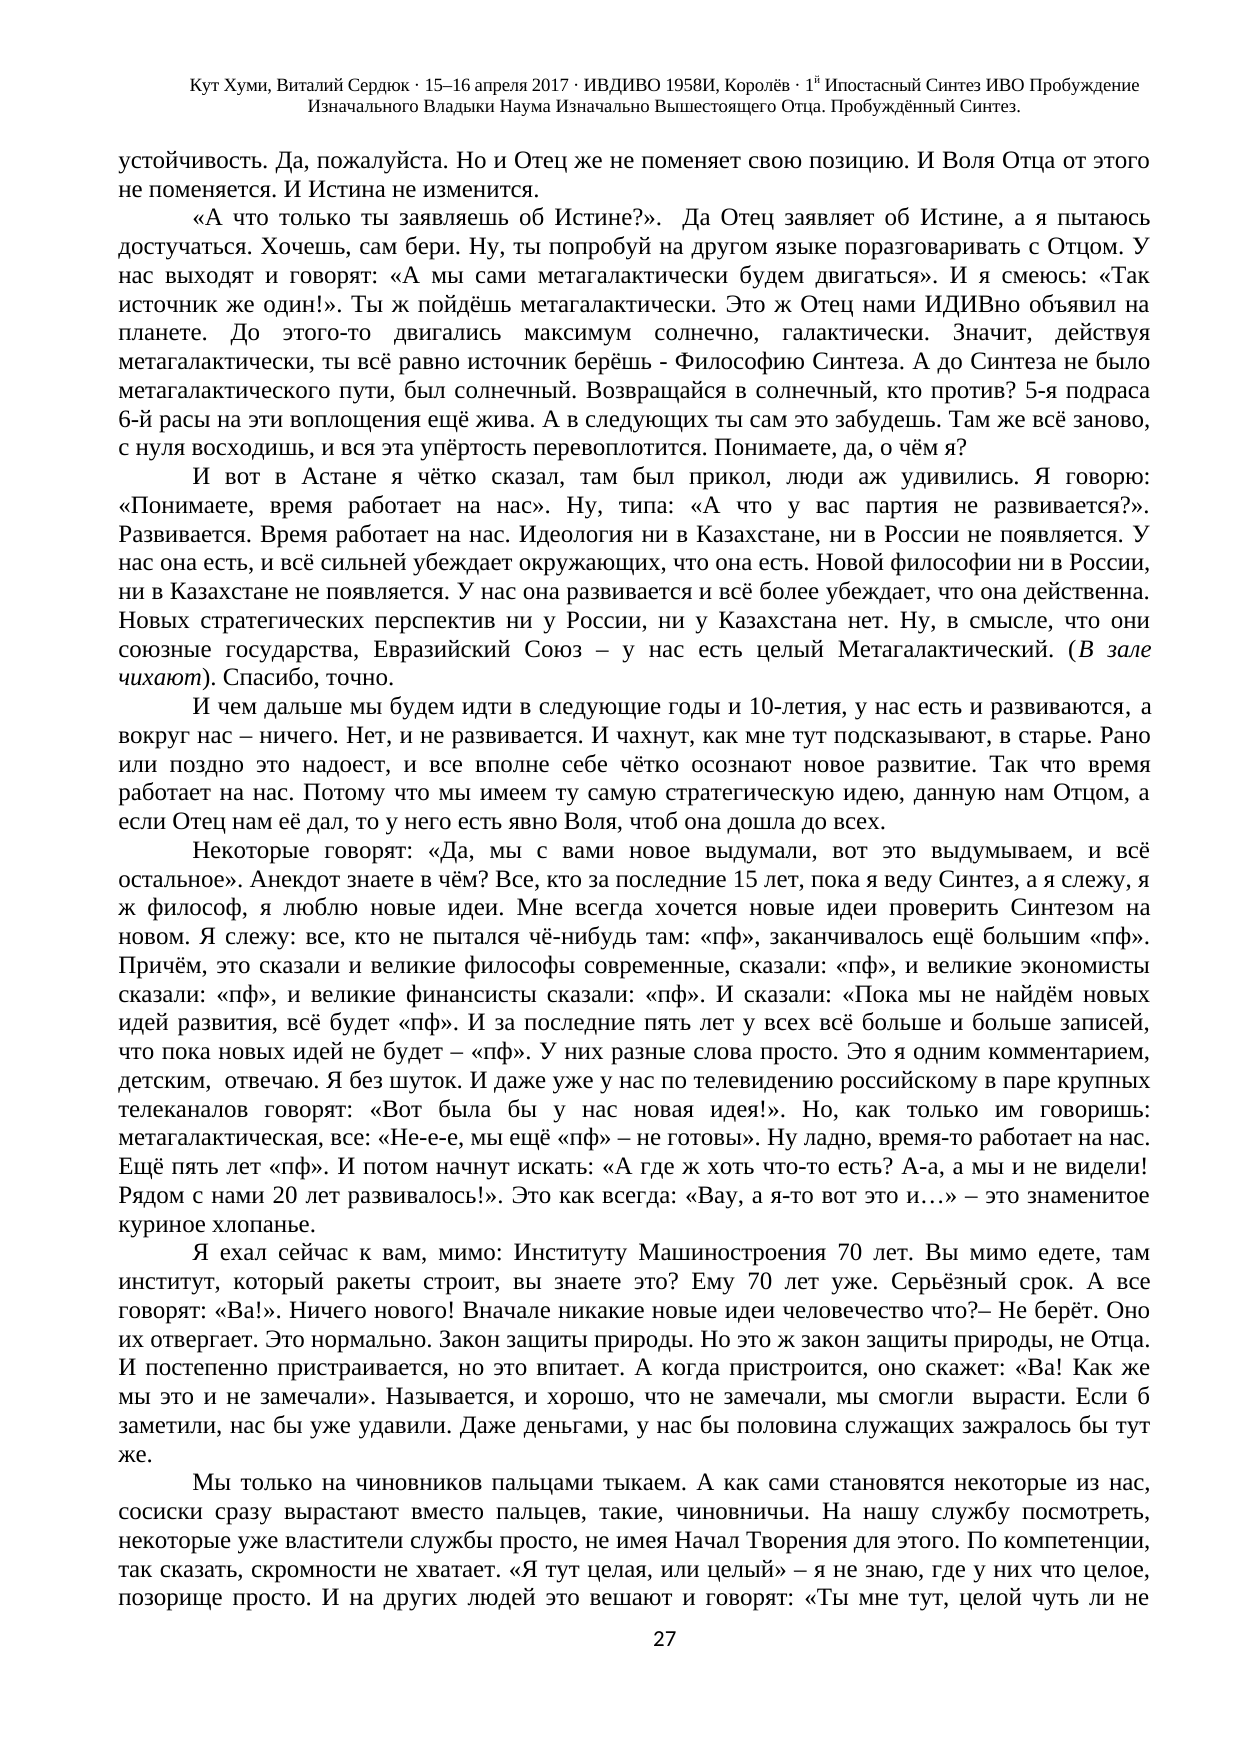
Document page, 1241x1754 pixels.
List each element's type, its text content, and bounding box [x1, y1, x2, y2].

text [118, 145, 1152, 202]
text Я ехал сейчас к вам, мимо: Институту Машиностроения 70 лет. Вы мимо едете, там институт, который ракеты строит, вы знаете это? Ему 70 лет уже. Серьёзный срок. А все говорят: «Ва!». Ничего нового! Вначале никакие новые идеи человечество что?– Не берёт. Оно их отвергает. Это нормально. Закон защиты природы. Но это ж закон защиты природы, не Отца. И постепенно пристраивается, но это впитает. А когда пристроится, оно скажет: «Ва! Как же мы это и не замечали». Называется, и хорошо, что не замечали, мы смогли вырасти. Если б заметили, нас бы уже удавили. Даже деньгами, у нас бы половина служащих зажралось бы тут же. [118, 1237, 1152, 1467]
text «А что только ты заявляешь об Истине?». Да Отец заявляет об Истине, а я пытаюсь достучаться. Хочешь, сам бери. Ну, ты попробуй на другом языке поразговаривать с Отцом. У нас выходят и говорят: «А мы сами метагалактически будем двигаться». И я смеюсь: «Так источник же один!». Ты ж пойдёшь метагалактически. Это ж Отец нами ИДИВно объявил на планете. До этого-то двигались максимум солнечно, галактически. Значит, действуя метагалактически, ты всё равно источник берёшь - Философию Синтеза. А до Синтеза не было метагалактического пути, был солнечный. Возвращайся в солнечный, кто против? 5-я подраса 6-й расы на эти воплощения ещё жива. А в следующих ты сам это забудешь. Там же всё заново, с нуля восходишь, и вся эта упёртость перевоплотится. Понимаете, да, о чём я? [118, 202, 1152, 461]
text И чем дальше мы будем идти в следующие годы и 10-летия, у нас есть и развиваются, а вокруг нас – ничего. Нет, и не развивается. И чахнут, как мне тут подсказывают, в старье. Рано или поздно это надоест, и все вполне себе чётко осознают новое развитие. Так что время работает на нас. Потому что мы имеем ту самую стратегическую идею, данную нам Отцом, а если Отец нам её дал, то у него есть явно Воля, чтоб она дошла до всех. [118, 691, 1152, 835]
text Некоторые говорят: «Да, мы с вами новое выдумали, вот это выдумываем, и всё остальное». Анекдот знаете в чём? Все, кто за последние 15 лет, пока я веду Синтез, а я слежу, я ж философ, я люблю новые идеи. Мне всегда хочется новые идеи проверить Синтезом на новом. Я слежу: все, кто не пытался чё-нибудь там: «пф», заканчивалось ещё большим «пф». Причём, это сказали и великие философы современные, сказали: «пф», и великие экономисты сказали: «пф», и великие финансисты сказали: «пф». И сказали: «Пока мы не найдём новых идей развития, всё будет «пф». И за последние пять лет у всех всё больше и больше записей, что пока новых идей не будет – «пф». У них разные слова просто. Это я одним комментарием, детским, отвечаю. Я без шуток. И даже уже у нас по телевидению российскому в паре крупных телеканалов говорят: «Вот была бы у нас новая идея!». Но, как только им говоришь: метагалактическая, все: «Не-е-е, мы ещё «пф» – не готовы». Ну ладно, время-то работает на нас. Ещё пять лет «пф». И потом начнут искать: «А где ж хоть что-то есть? А-а, а мы и не видели! Рядом с нами 20 лет развивалось!». Это как всегда: «Вау, а я-то вот это и…» – это знаменитое куриное хлопанье. [118, 835, 1152, 1237]
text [118, 1467, 1152, 1611]
text И вот в Астане я чётко сказал, там был прикол, люди аж удивились. Я говорю: «Понимаете, время работает на нас». Ну, типа: «А что у вас партия не развивается?». Развивается. Время работает на нас. Идеология ни в Казахстане, ни в России не появляется. У нас она есть, и всё сильней убеждает окружающих, что она есть. Новой философии ни в России, ни в Казахстане не появляется. У нас она развивается и всё более убеждает, что она действенна. Новых стратегических перспектив ни у России, ни у Казахстана нет. Ну, в смысле, что они союзные государства, Евразийский Союз – у нас есть целый Метагалактический. (В зале чихают). Спасибо, точно. [118, 461, 1152, 691]
